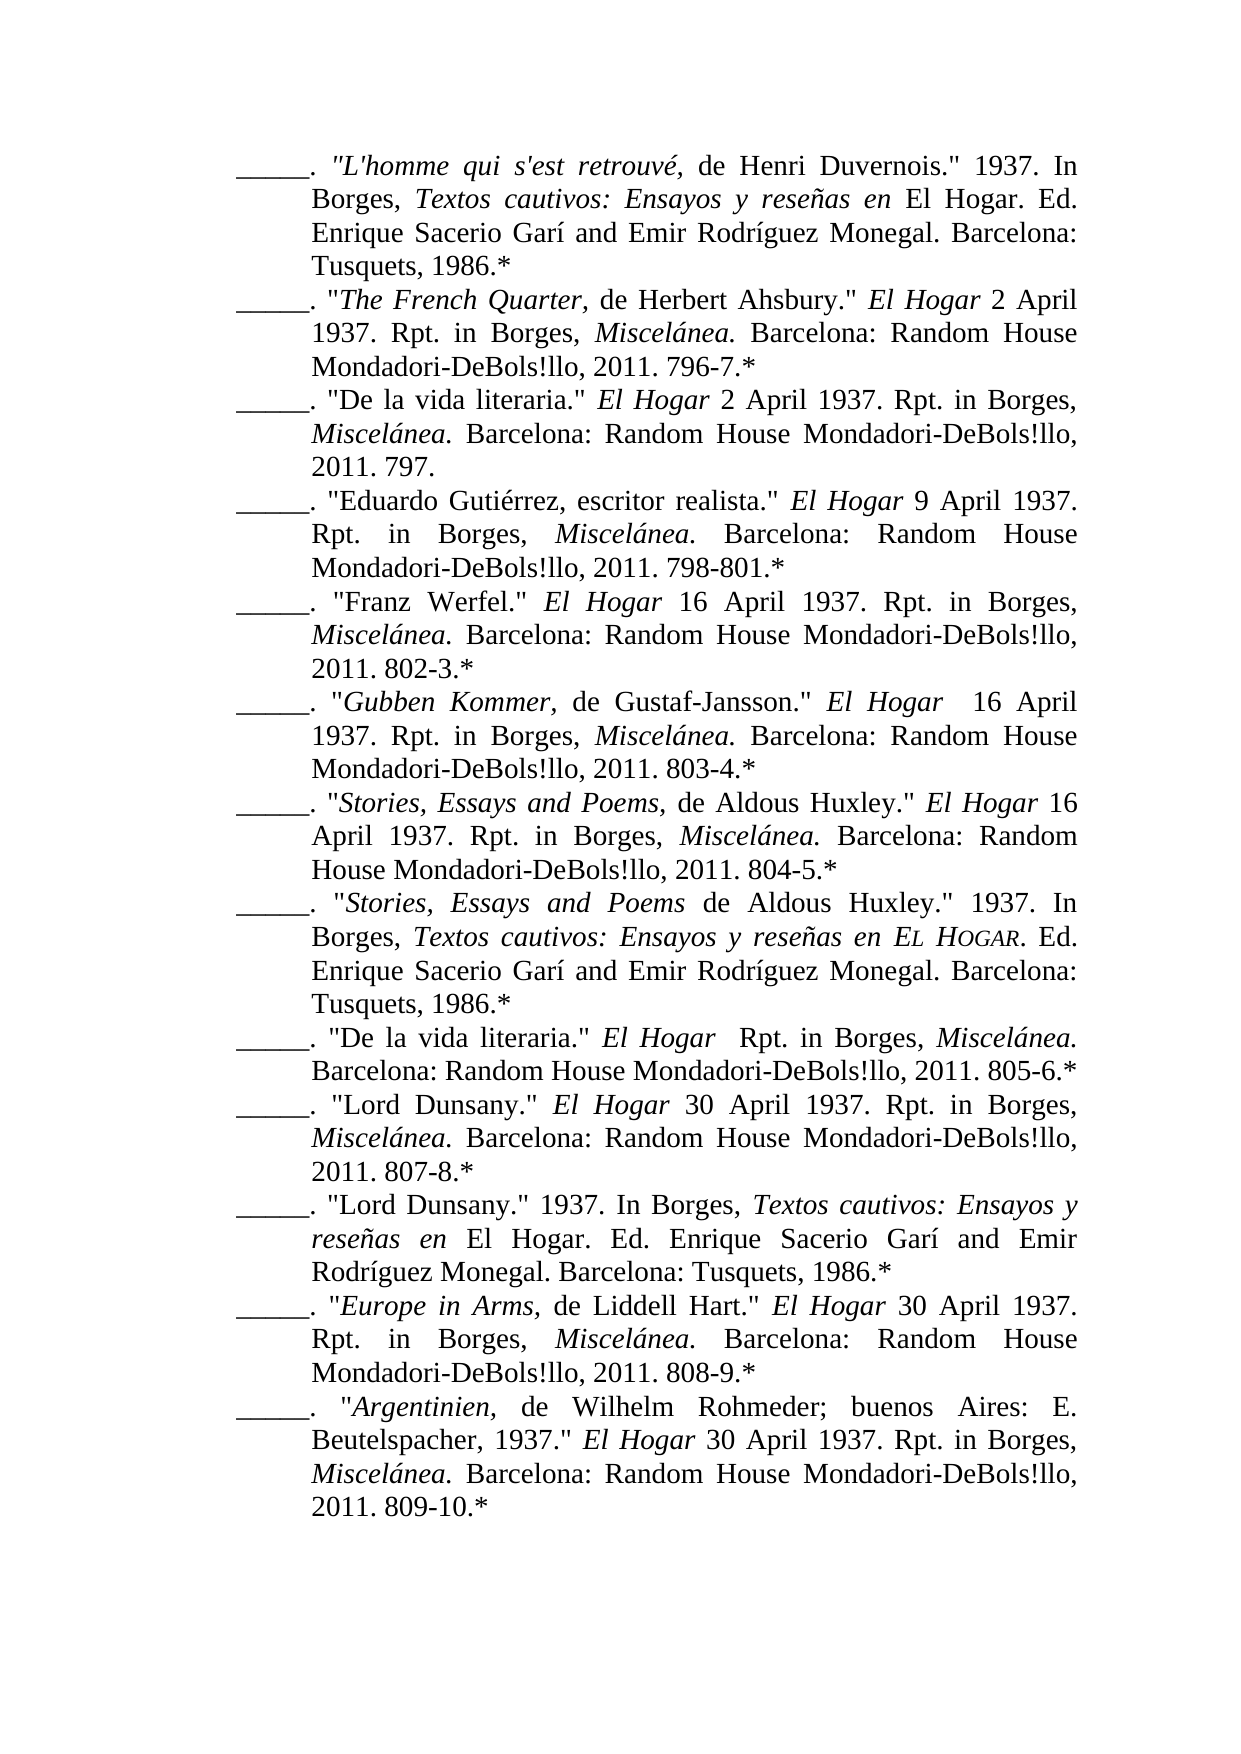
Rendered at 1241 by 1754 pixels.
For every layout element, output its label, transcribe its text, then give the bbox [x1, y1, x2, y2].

text _____. "De la vida literaria." El Hogar Rpt. in Borges, Miscelánea. Barcelona: Random House Mondadori-DeBols!llo, 2011. 805-6.* [236, 1020, 1078, 1087]
text _____. "Lord Dunsany." 1937. In Borges, Textos cautivos: Ensayos y reseñas en El Hogar. Ed. Enrique Sacerio Garí and Emir Rodríguez Monegal. Barcelona: Tusquets, 1986.* [236, 1187, 1078, 1288]
text _____. "Stories, Essays and Poems, de Aldous Huxley." El Hogar 16 April 1937. Rpt. in Borges, Miscelánea. Barcelona: Random House Mondadori-DeBols!llo, 2011. 804-5.* [236, 785, 1078, 886]
text _____. "Gubben Kommer, de Gustaf-Jansson." El Hogar 16 April 1937. Rpt. in Borges, Miscelánea. Barcelona: Random House Mondadori-DeBols!llo, 2011. 803-4.* [236, 684, 1078, 785]
text _____. "Stories, Essays and Poems de Aldous Huxley." 1937. In Borges, Textos cautivos: Ensayos y reseñas en El Hogar. Ed. Enrique Sacerio Garí and Emir Rodríguez Monegal. Barcelona: Tusquets, 1986.* [236, 886, 1078, 1020]
text _____. "L'homme qui s'est retrouvé, de Henri Duvernois." 1937. In Borges, Textos cautivos: Ensayos y reseñas en El Hogar. Ed. Enrique Sacerio Garí and Emir Rodríguez Monegal. Barcelona: Tusquets, 1986.* [236, 148, 1078, 282]
text _____. "Eduardo Gutiérrez, escritor realista." El Hogar 9 April 1937. Rpt. in Borges, Miscelánea. Barcelona: Random House Mondadori-DeBols!llo, 2011. 798-801.* [236, 483, 1078, 584]
text _____. "De la vida literaria." El Hogar 2 April 1937. Rpt. in Borges, Miscelánea. Barcelona: Random House Mondadori-DeBols!llo, 2011. 797. [236, 382, 1078, 483]
text _____. "The French Quarter, de Herbert Ahsbury." El Hogar 2 April 1937. Rpt. in Borges, Miscelánea. Barcelona: Random House Mondadori-DeBols!llo, 2011. 796-7.* [236, 282, 1078, 382]
text _____. "Franz Werfel." El Hogar 16 April 1937. Rpt. in Borges, Miscelánea. Barcelona: Random House Mondadori-DeBols!llo, 2011. 802-3.* [236, 584, 1078, 684]
text _____. "Europe in Arms, de Liddell Hart." El Hogar 30 April 1937. Rpt. in Borges, Miscelánea. Barcelona: Random House Mondadori-DeBols!llo, 2011. 808-9.* [236, 1288, 1078, 1389]
text _____. "Argentinien, de Wilhelm Rohmeder; buenos Aires: E. Beutelspacher, 1937." El Hogar 30 April 1937. Rpt. in Borges, Miscelánea. Barcelona: Random House Mondadori-DeBols!llo, 2011. 809-10.* [236, 1389, 1078, 1523]
text _____. "Lord Dunsany." El Hogar 30 April 1937. Rpt. in Borges, Miscelánea. Barcelona: Random House Mondadori-DeBols!llo, 2011. 807-8.* [236, 1087, 1078, 1187]
